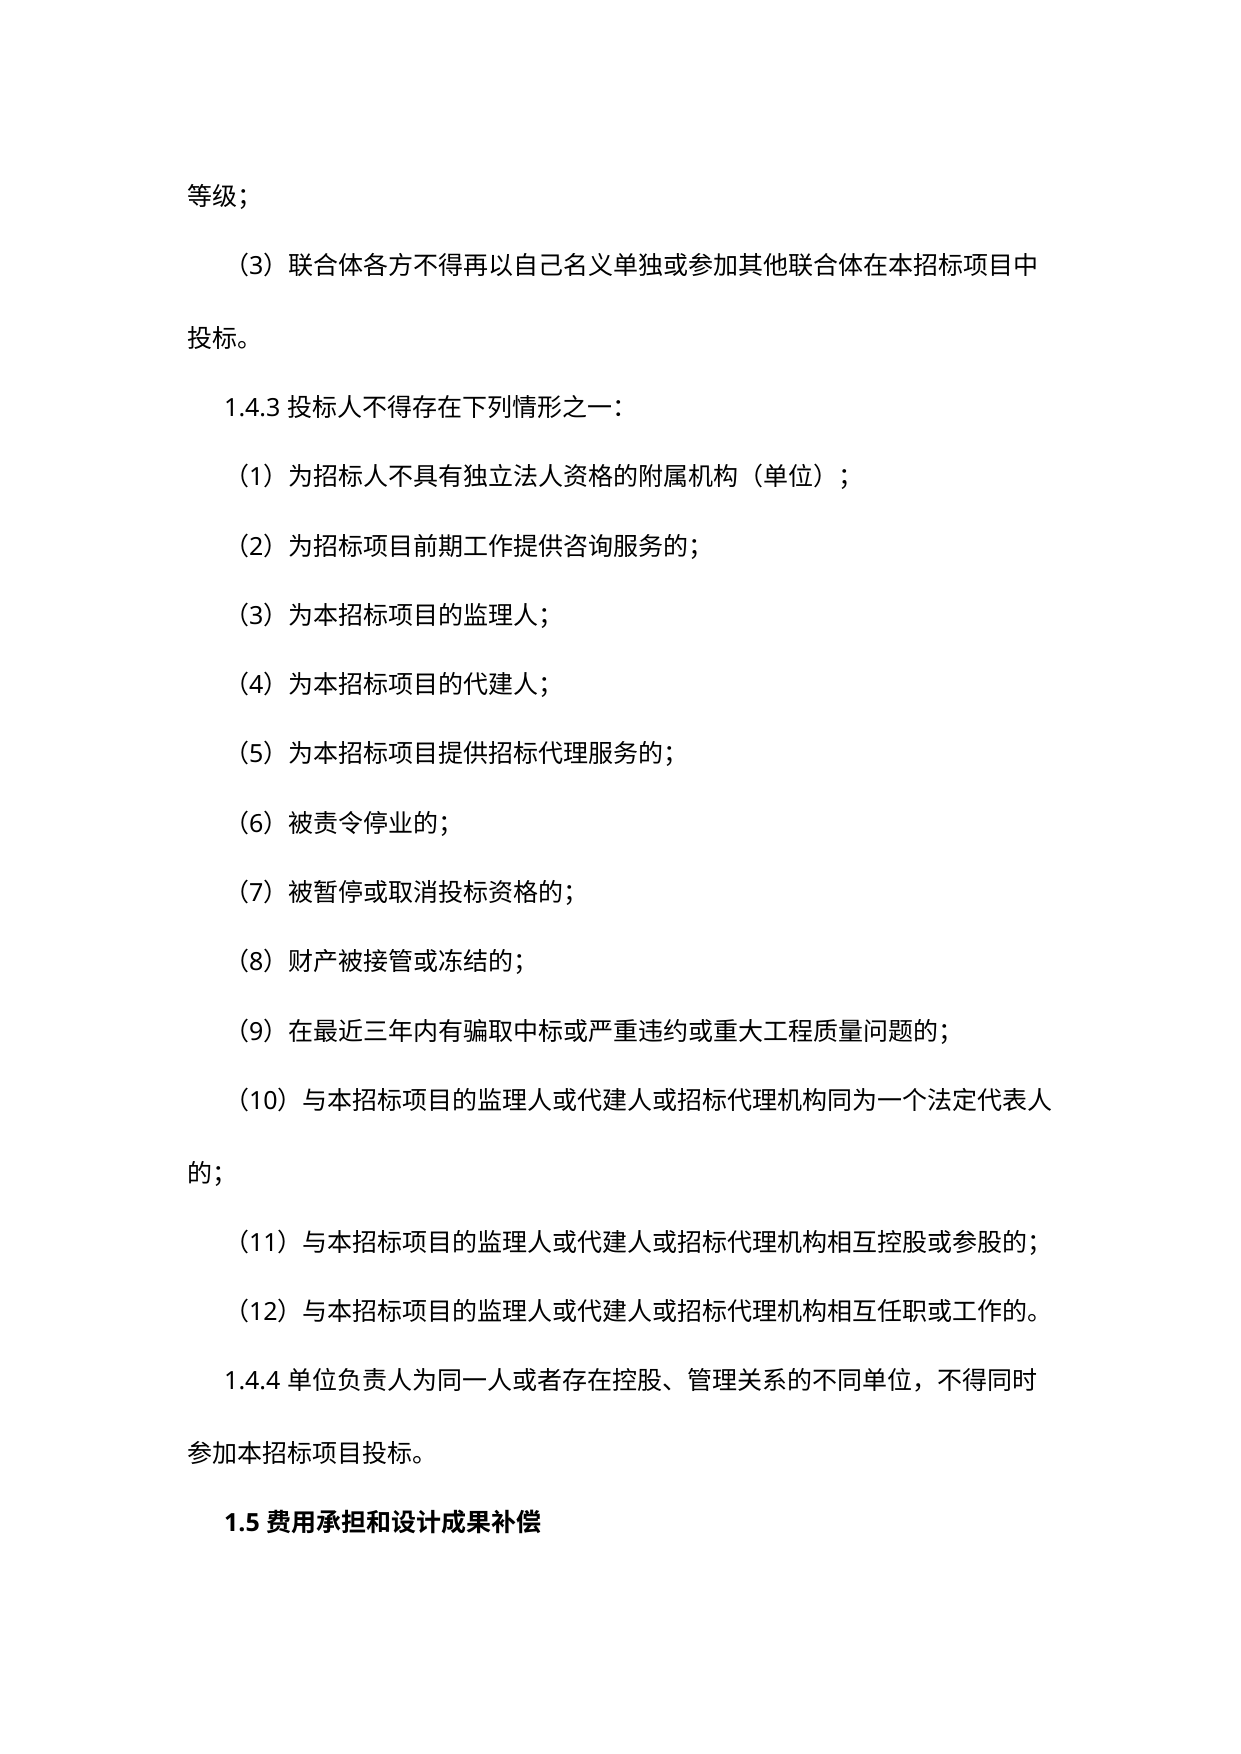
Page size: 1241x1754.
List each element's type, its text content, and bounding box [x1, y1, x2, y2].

text （11）与本招标项目的监理人或代建人或招标代理机构相互控股或参股的； [187, 1208, 1053, 1273]
text 1.4.3 投标人不得存在下列情形之一： [187, 373, 1053, 438]
text （3）联合体各方不得再以自己名义单独或参加其他联合体在本招标项目中投标。 [187, 231, 1053, 369]
text 1.5 费用承担和设计成果补偿 [187, 1488, 1053, 1553]
text （8）财产被接管或冻结的； [187, 927, 1053, 992]
text （5）为本招标项目提供招标代理服务的； [187, 719, 1053, 784]
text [187, 162, 1053, 227]
text （1）为招标人不具有独立法人资格的附属机构（单位）； [187, 442, 1053, 507]
text 1.4.4 单位负责人为同一人或者存在控股、管理关系的不同单位，不得同时参加本招标项目投标。 [187, 1346, 1053, 1484]
text （10）与本招标项目的监理人或代建人或招标代理机构同为一个法定代表人的； [187, 1066, 1053, 1204]
text （12）与本招标项目的监理人或代建人或招标代理机构相互任职或工作的。 [187, 1277, 1053, 1342]
text （9）在最近三年内有骗取中标或严重违约或重大工程质量问题的； [187, 997, 1053, 1062]
text （2）为招标项目前期工作提供咨询服务的； [187, 512, 1053, 577]
text （4）为本招标项目的代建人； [187, 650, 1053, 715]
text （3）为本招标项目的监理人； [187, 581, 1053, 646]
text （6）被责令停业的； [187, 789, 1053, 854]
text （7）被暂停或取消投标资格的； [187, 858, 1053, 923]
